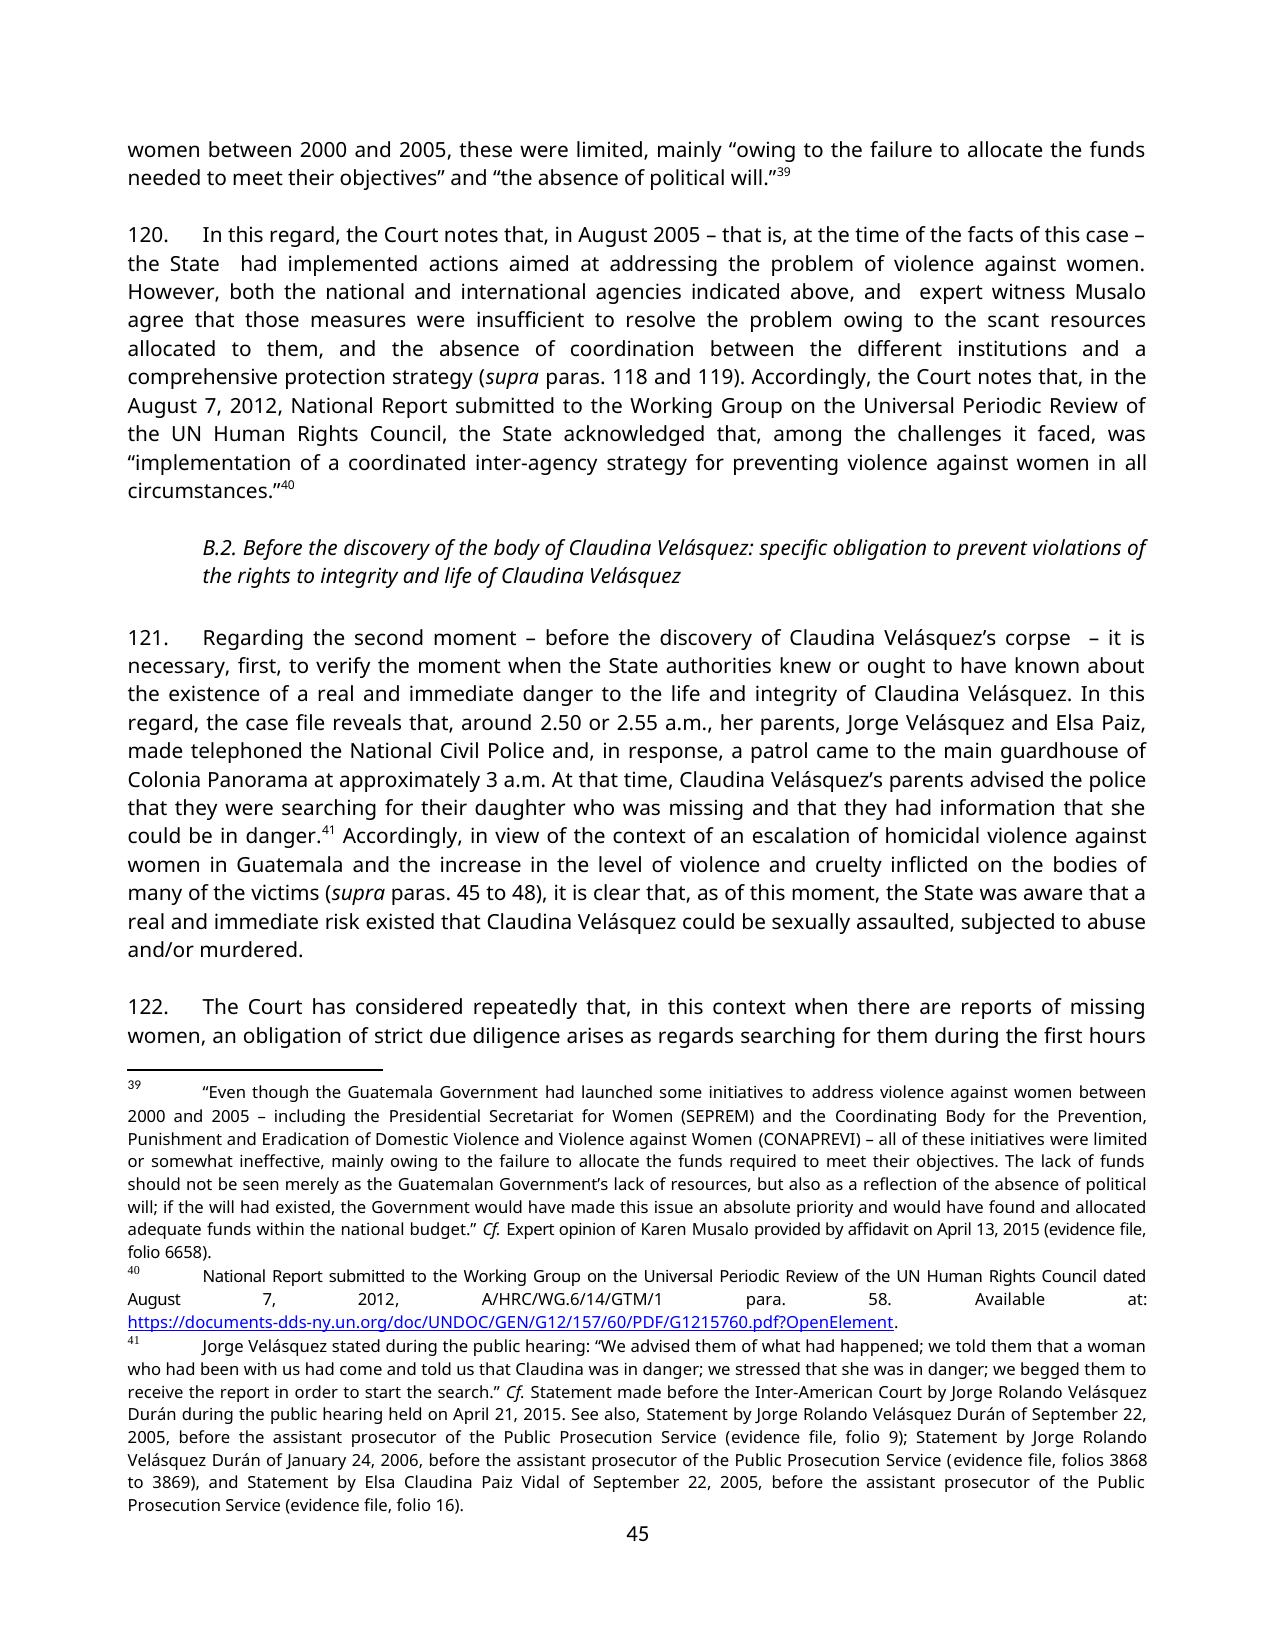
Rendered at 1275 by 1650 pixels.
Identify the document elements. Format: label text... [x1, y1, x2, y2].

text Regarding the second moment – before the discovery of Claudina Velásquez’s corpse – it is necessary, first, to verify the moment when the State authorities knew or ought to have known about the existence of a real and immediate danger to the life and integrity of Claudina Velásquez. In this regard, the case file reveals that, around 2.50 or 2.55 a.m., her parents, Jorge Velásquez and Elsa Paiz, made telephoned the National Civil Police and, in response, a patrol came to the main guardhouse of Colonia Panorama at approximately 3 a.m. At that time, Claudina Velásquez’s parents advised the police that they were searching for their daughter who was missing and that they had information that she could be in danger. Accordingly, in view of the context of an escalation of homicidal violence against women in Guatemala and the increase in the level of violence and cruelty inflicted on the bodies of many of the victims (supra paras. 45 to 48), it is clear that, as of this moment, the State was aware that a real and immediate risk existed that Claudina Velásquez could be sexually assaulted, subjected to abuse and/or murdered. [127, 623, 1147, 964]
text In this regard, the Court notes that, in August 2005 – that is, at the time of the facts of this case – the State had implemented actions aimed at addressing the problem of violence against women. However, both the national and international agencies indicated above, and expert witness Musalo agree that those measures were insufficient to resolve the problem owing to the scant resources allocated to them, and the absence of coordination between the different institutions and a comprehensive protection strategy (supra paras. 118 and 119). Accordingly, the Court notes that, in the August 7, 2012, National Report submitted to the Working Group on the Universal Periodic Review of the UN Human Rights Council, the State acknowledged that, among the challenges it faced, was “implementation of a coordinated inter-agency strategy for preventing violence against women in all circumstances.” [127, 220, 1147, 505]
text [127, 135, 1147, 192]
text The Court has considered repeatedly that, in this context when there are reports of missing women, an obligation of strict due diligence arises as regards searching for them during the first hours and days. Since this obligation of means is very strict, it requires that thorough search activities be undertaken. In particular, the prompt and immediate action of the police, prosecution and judicial authorities is essential, ordering prompt and necessary measures to discover the victim’s whereabouts. Appropriate procedures should exist for reports, and these should lead to an effective investigation starting immediately. The authorities should presume that the person missing is still alive until the uncertainty about their fate ends. [127, 992, 1147, 1049]
text B.2. Before the discovery of the body of Claudina Velásquez: specific obligation to prevent violations of the rights to integrity and life of Claudina Velásquez [202, 533, 1147, 590]
